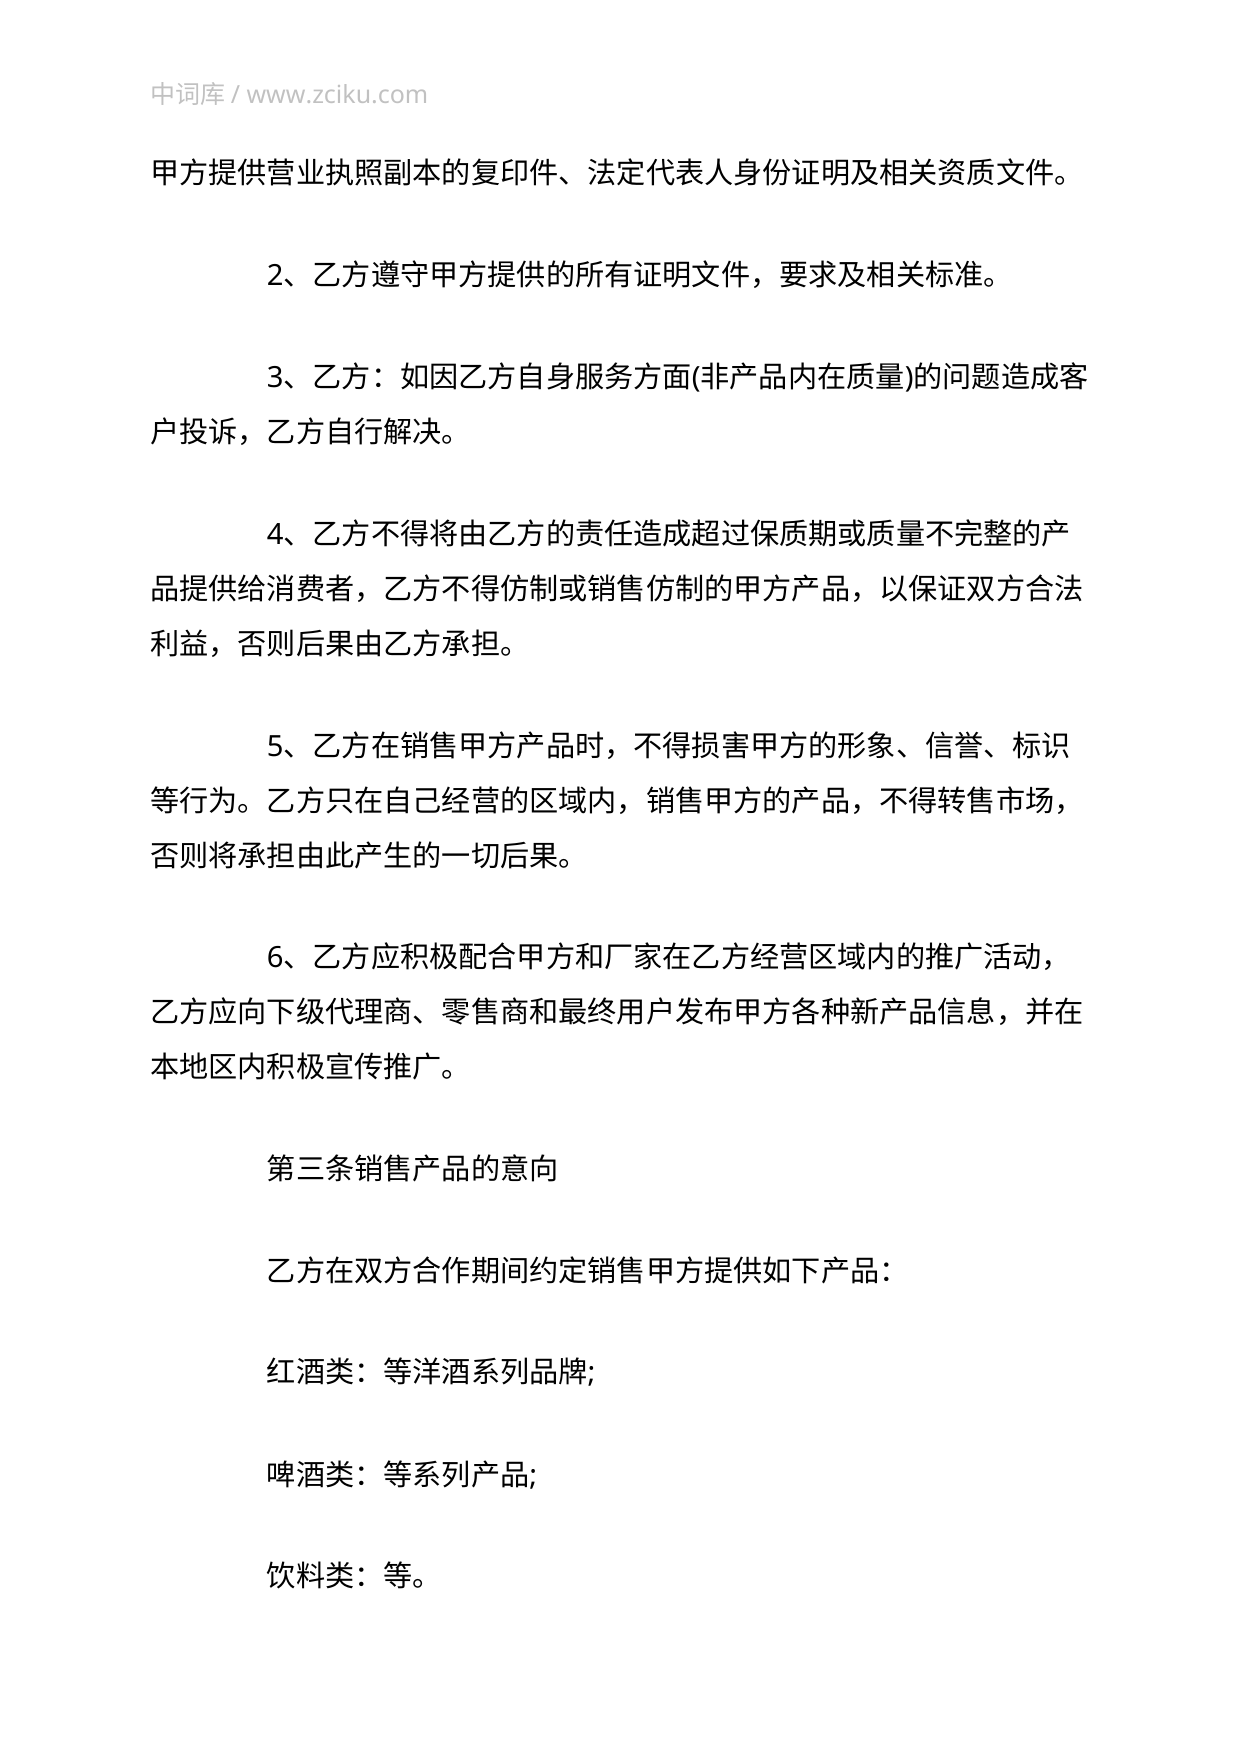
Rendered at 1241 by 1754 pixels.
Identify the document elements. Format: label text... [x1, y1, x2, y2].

text 红酒类：等洋酒系列品牌; [150, 1349, 1090, 1391]
text 第三条销售产品的意向 [150, 1146, 1090, 1188]
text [150, 150, 1090, 192]
text 4、乙方不得将由乙方的责任造成超过保质期或质量不完整的产品提供给消费者，乙方不得仿制或销售仿制的甲方产品，以保证双方合法利益，否则后果由乙方承担。 [150, 511, 1090, 663]
text 乙方在双方合作期间约定销售甲方提供如下产品： [150, 1247, 1090, 1289]
text 3、乙方：如因乙方自身服务方面(非产品内在质量)的问题造成客户投诉，乙方自行解决。 [150, 354, 1090, 451]
text 5、乙方在销售甲方产品时，不得损害甲方的形象、信誉、标识等行为。乙方只在自己经营的区域内，销售甲方的产品，不得转售市场，否则将承担由此产生的一切后果。 [150, 722, 1090, 874]
text 饮料类：等。 [150, 1553, 1090, 1595]
text 6、乙方应积极配合甲方和厂家在乙方经营区域内的推广活动，乙方应向下级代理商、零售商和最终用户发布甲方各种新产品信息，并在本地区内积极宣传推广。 [150, 934, 1090, 1086]
text 啤酒类：等系列产品; [150, 1451, 1090, 1493]
text 2、乙方遵守甲方提供的所有证明文件，要求及相关标准。 [150, 252, 1090, 294]
